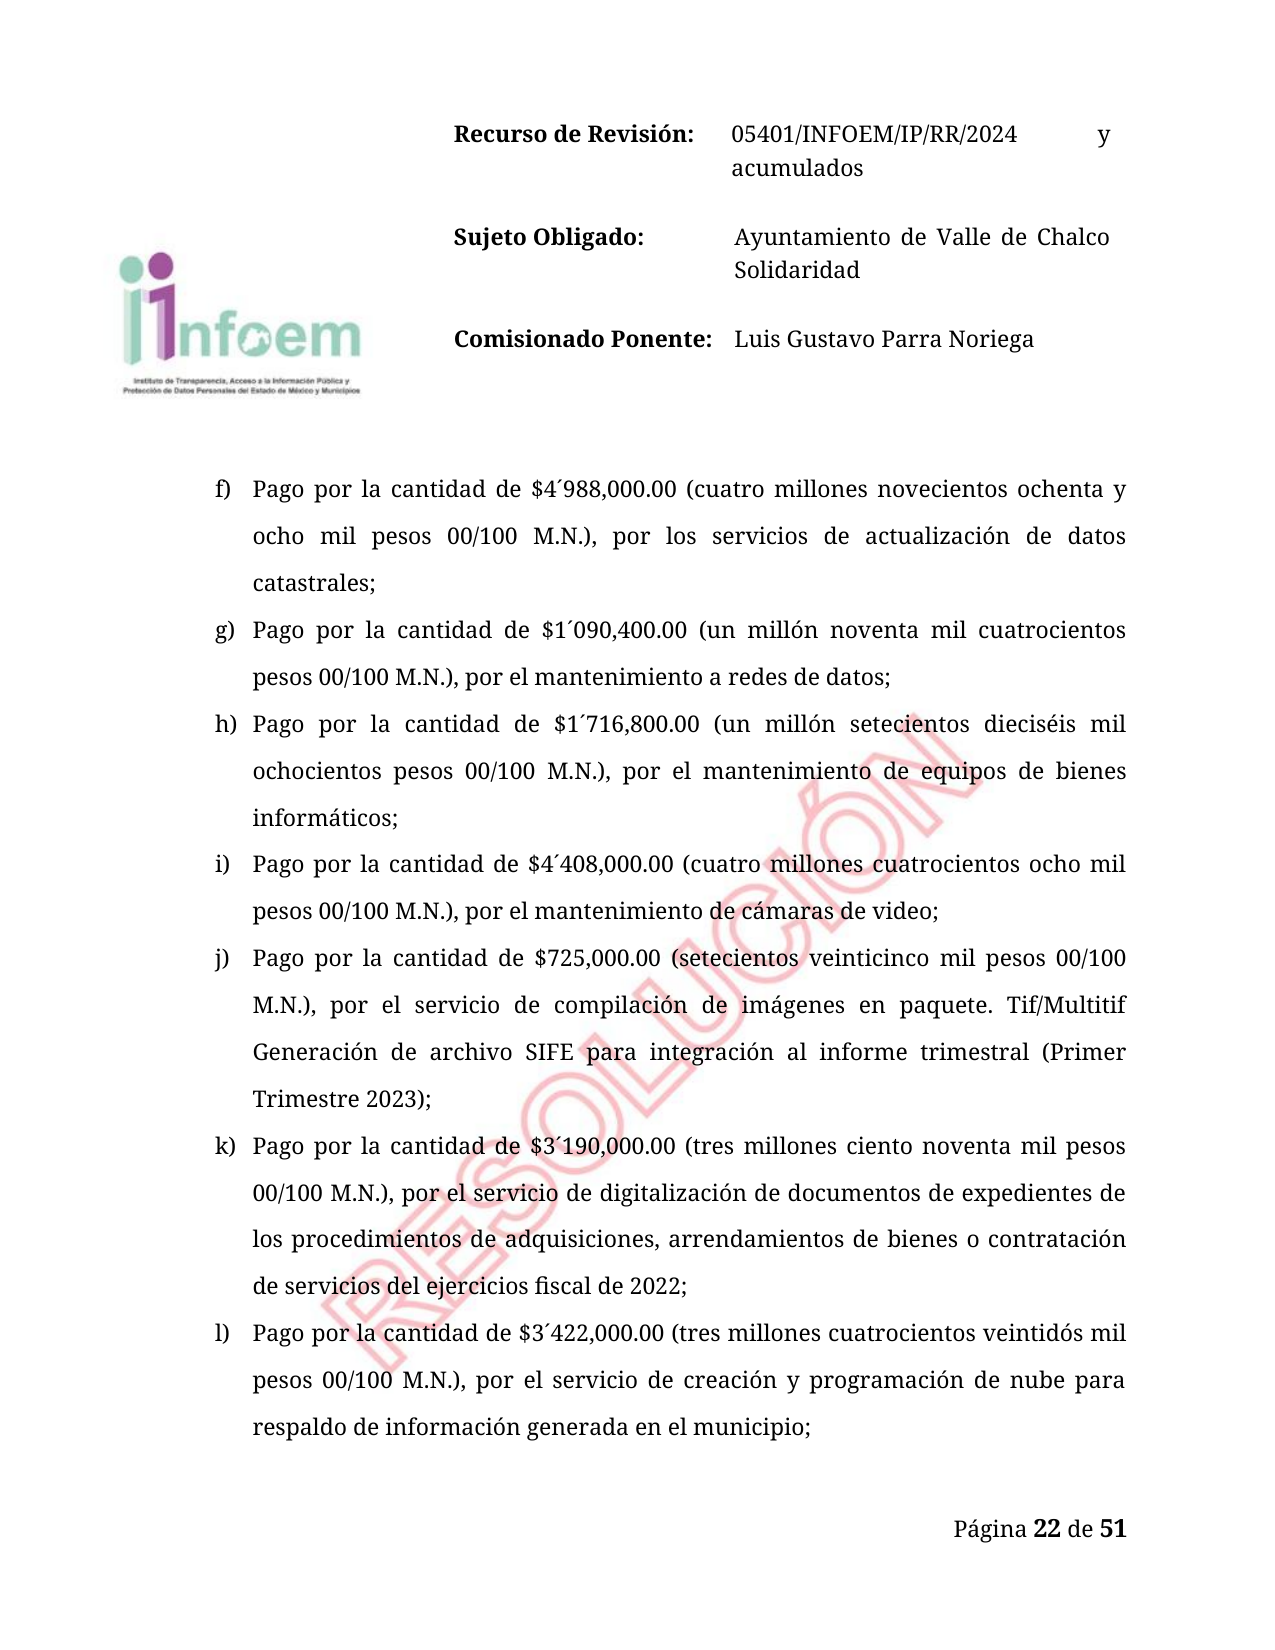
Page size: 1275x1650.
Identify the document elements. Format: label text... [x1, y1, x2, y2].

list Pago por la cantidad de $1´090,400.00 (un millón noventa mil cuatrocientos pesos 00/100 M.N.), por el mantenimiento a redes de datos; [215, 614, 1127, 692]
list Pago por la cantidad de $3´190,000.00 (tres millones ciento noventa mil pesos 00/100 M.N.), por el servicio de digitalización de documentos de expedientes de los procedimientos de adquisiciones, arrendamientos de bienes o contratación de servicios del ejercicios fiscal de 2022; [215, 1130, 1127, 1302]
list Pago por la cantidad de $3´422,000.00 (tres millones cuatrocientos veintidós mil pesos 00/100 M.N.), por el servicio de creación y programación de nube para respaldo de información generada en el municipio; [215, 1317, 1127, 1442]
list Pago por la cantidad de $4´988,000.00 (cuatro millones novecientos ochenta y ocho mil pesos 00/100 M.N.), por los servicios de actualización de datos catastrales; [215, 473, 1127, 598]
list Pago por la cantidad de $4´408,000.00 (cuatro millones cuatrocientos ocho mil pesos 00/100 M.N.), por el mantenimiento de cámaras de video; [215, 848, 1127, 927]
list Pago por la cantidad de $1´716,800.00 (un millón setecientos dieciséis mil ochocientos pesos 00/100 M.N.), por el mantenimiento de equipos de bienes informáticos; [215, 708, 1127, 833]
picture [0, 193, 1272, 1650]
list Pago por la cantidad de $725,000.00 (setecientos veinticinco mil pesos 00/100 M.N.), por el servicio de compilación de imágenes en paquete. Tif/Multitif Generación de archivo SIFE para integración al informe trimestral (Primer Trimestre 2023); [215, 942, 1127, 1114]
